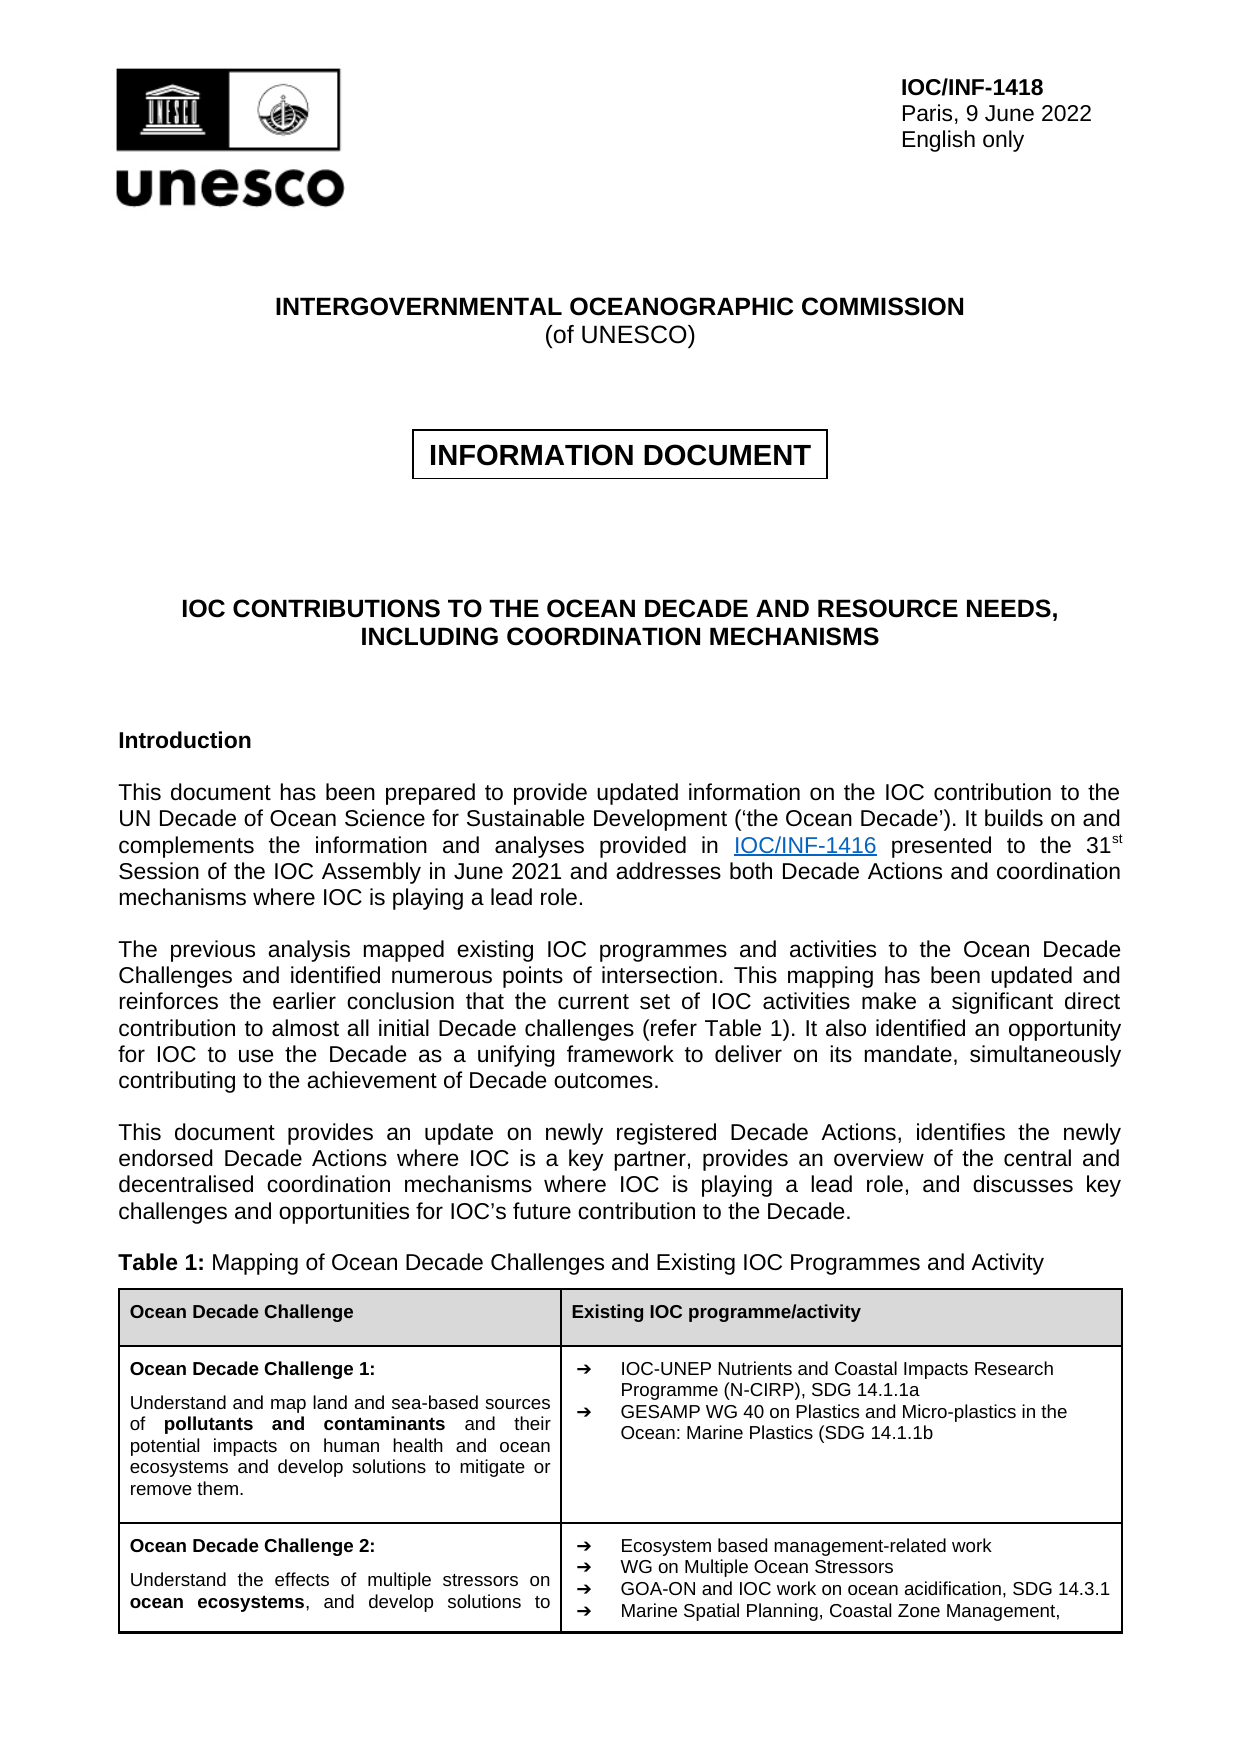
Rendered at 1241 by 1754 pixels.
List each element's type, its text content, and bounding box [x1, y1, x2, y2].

table_header Ocean Decade Challenge [120, 1290, 560, 1345]
text Introduction [118, 727, 1122, 754]
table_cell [562, 1524, 1121, 1631]
picture [100, 51, 359, 224]
text This document provides an update on newly registered Decade Actions, identifies the newly endorsed Decade Actions where IOC is a key partner, provides an overview of the central and decentralised coordination mechanisms where IOC is playing a lead role, and discusses key challenges and opportunities for IOC’s future contribution to the Decade. [118, 1119, 1122, 1224]
text Table 1: Mapping of Ocean Decade Challenges and Existing IOC Programmes and Activity [118, 1249, 1122, 1276]
table_header Existing IOC programme/activity [562, 1290, 1121, 1345]
table_cell IOC-UNEP Nutrients and Coastal Impacts Research Programme (N-CIRP), SDG 14.1.1a GESAMP WG 40 on Plastics and Micro-plastics in the Ocean: Marine Plastics (SDG 14.1.1b [562, 1347, 1121, 1522]
text The previous analysis mapped existing IOC programmes and activities to the Ocean Decade Challenges and identified numerous points of intersection. This mapping has been updated and reinforces the earlier conclusion that the current set of IOC activities make a significant direct contribution to almost all initial Decade challenges (refer Table 1). It also identified an opportunity for IOC to use the Decade as a unifying framework to deliver on its mandate, simultaneously contributing to the achievement of Decade outcomes. [118, 936, 1122, 1094]
table_cell Ocean Decade Challenge 1: Understand and map land and sea-based sources of pollutants and contaminants and their potential impacts on human health and ocean ecosystems and develop solutions to mitigate or remove them. [120, 1347, 560, 1522]
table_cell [120, 1524, 560, 1631]
text This document has been prepared to provide updated information on the IOC contribution to the UN Decade of Ocean Science for Sustainable Development (‘the Ocean Decade’). It builds on and complements the information and analyses provided in IOC/INF-1416 presented to the 31st Session of the IOC Assembly in June 2021 and addresses both Decade Actions and coordination mechanisms where IOC is playing a lead role. [118, 779, 1122, 911]
